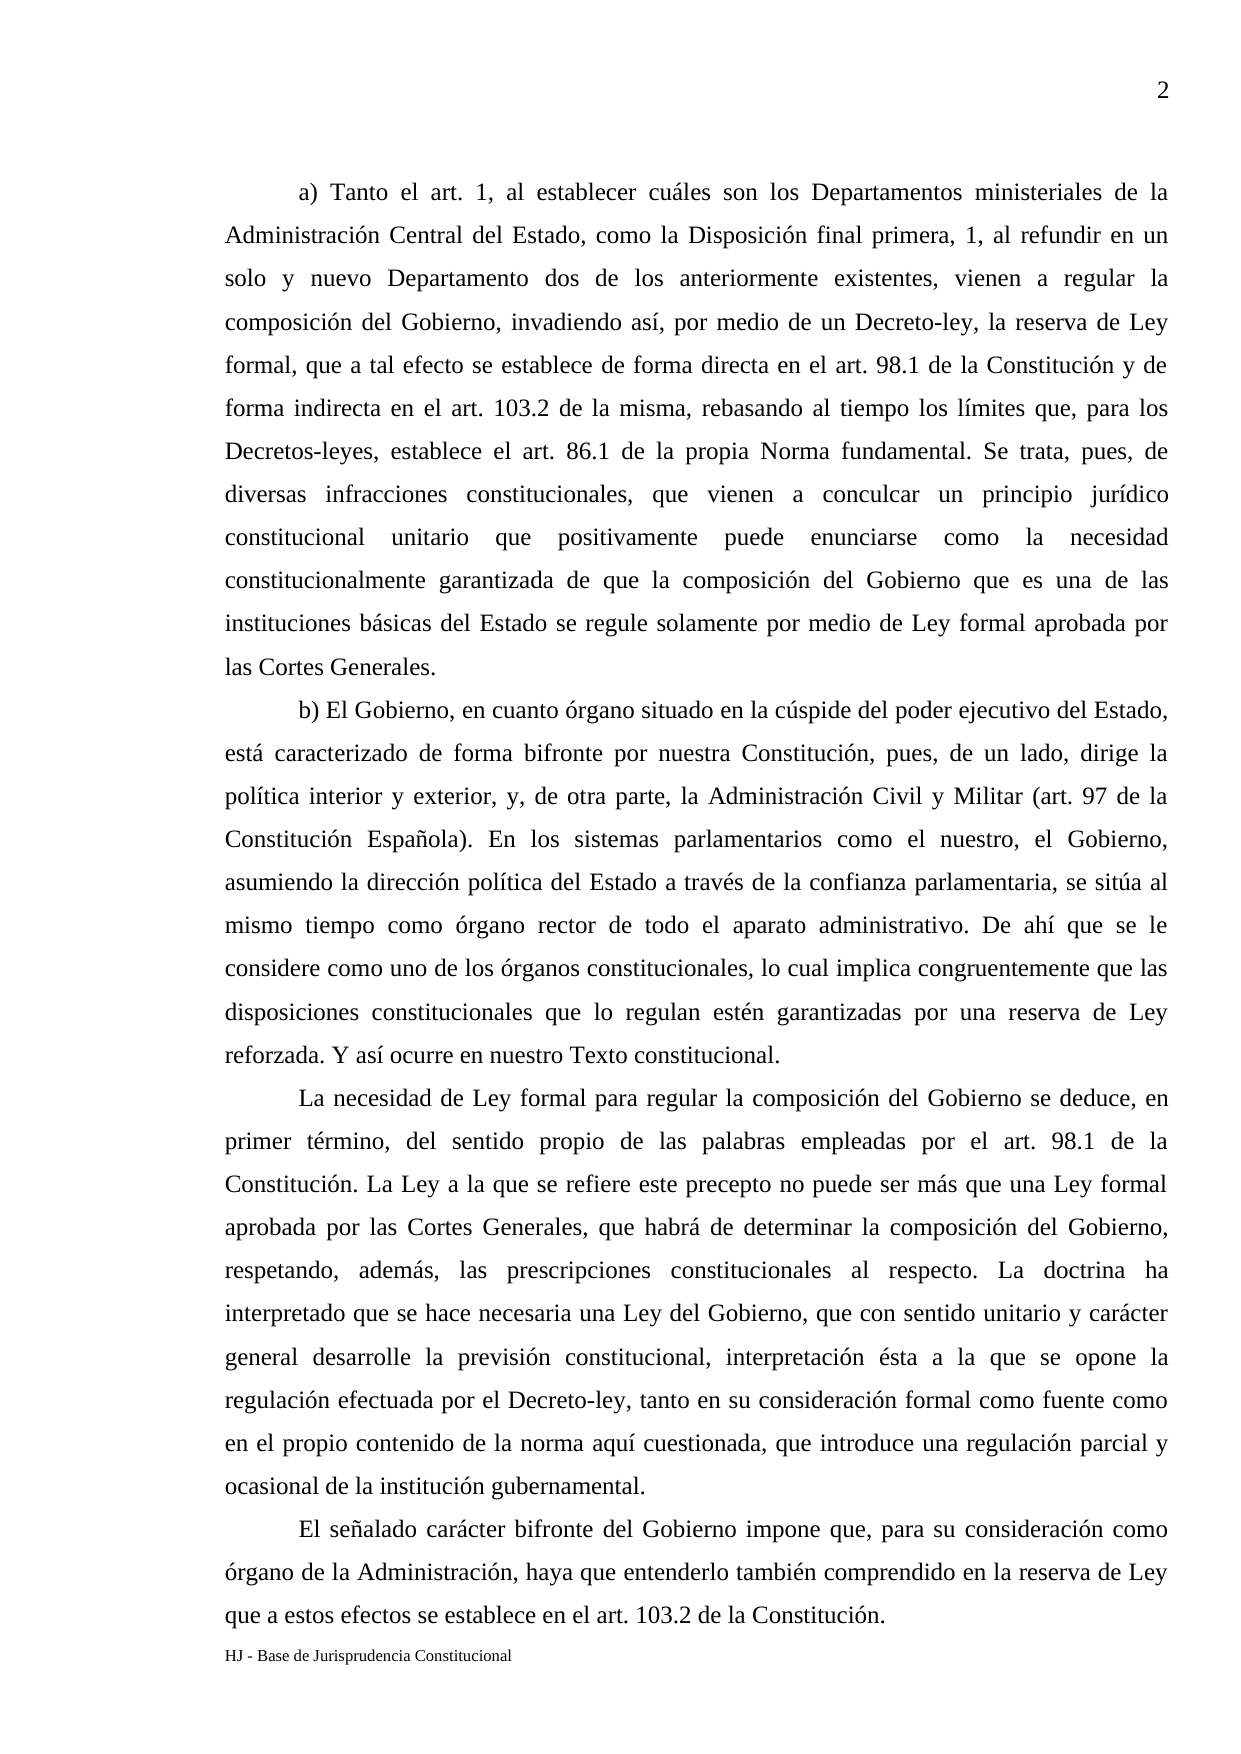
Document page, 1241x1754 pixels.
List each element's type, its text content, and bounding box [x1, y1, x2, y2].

text a) Tanto el art. 1, al establecer cuáles son los Departamentos ministeriales de la Administración Central del Estado, como la Disposición final primera, 1, al refundir en un solo y nuevo Departamento dos de los anteriormente existentes, vienen a regular la composición del Gobierno, invadiendo así, por medio de un Decreto-ley, la reserva de Ley formal, que a tal efecto se establece de forma directa en el art. 98.1 de la Constitución y de forma indirecta en el art. 103.2 de la misma, rebasando al tiempo los límites que, para los Decretos-leyes, establece el art. 86.1 de la propia Norma fundamental. Se trata, pues, de diversas infracciones constitucionales, que vienen a conculcar un principio jurídico constitucional unitario que positivamente puede enunciarse como la necesidad constitucionalmente garantizada de que la composición del Gobierno que es una de las instituciones básicas del Estado se regule solamente por medio de Ley formal aprobada por las Cortes Generales. [224, 177, 1169, 680]
text El señalado carácter bifronte del Gobierno impone que, para su consideración como órgano de la Administración, haya que entenderlo también comprendido en la reserva de Ley que a estos efectos se establece en el art. 103.2 de la Constitución. [224, 1514, 1169, 1629]
text La necesidad de Ley formal para regular la composición del Gobierno se deduce, en primer término, del sentido propio de las palabras empleadas por el art. 98.1 de la Constitución. La Ley a la que se refiere este precepto no puede ser más que una Ley formal aprobada por las Cortes Generales, que habrá de determinar la composición del Gobierno, respetando, además, las prescripciones constitucionales al respecto. La doctrina ha interpretado que se hace necesaria una Ley del Gobierno, que con sentido unitario y carácter general desarrolle la previsión constitucional, interpretación ésta a la que se opone la regulación efectuada por el Decreto-ley, tanto en su consideración formal como fuente como en el propio contenido de la norma aquí cuestionada, que introduce una regulación parcial y ocasional de la institución gubernamental. [224, 1083, 1169, 1500]
text b) El Gobierno, en cuanto órgano situado en la cúspide del poder ejecutivo del Estado, está caracterizado de forma bifronte por nuestra Constitución, pues, de un lado, dirige la política interior y exterior, y, de otra parte, la Administración Civil y Militar (art. 97 de la Constitución Española). En los sistemas parlamentarios como el nuestro, el Gobierno, asumiendo la dirección política del Estado a través de la confianza parlamentaria, se sitúa al mismo tiempo como órgano rector de todo el aparato administrativo. De ahí que se le considere como uno de los órganos constitucionales, lo cual implica congruentemente que las disposiciones constitucionales que lo regulan estén garantizadas por una reserva de Ley reforzada. Y así ocurre en nuestro Texto constitucional. [224, 695, 1169, 1068]
